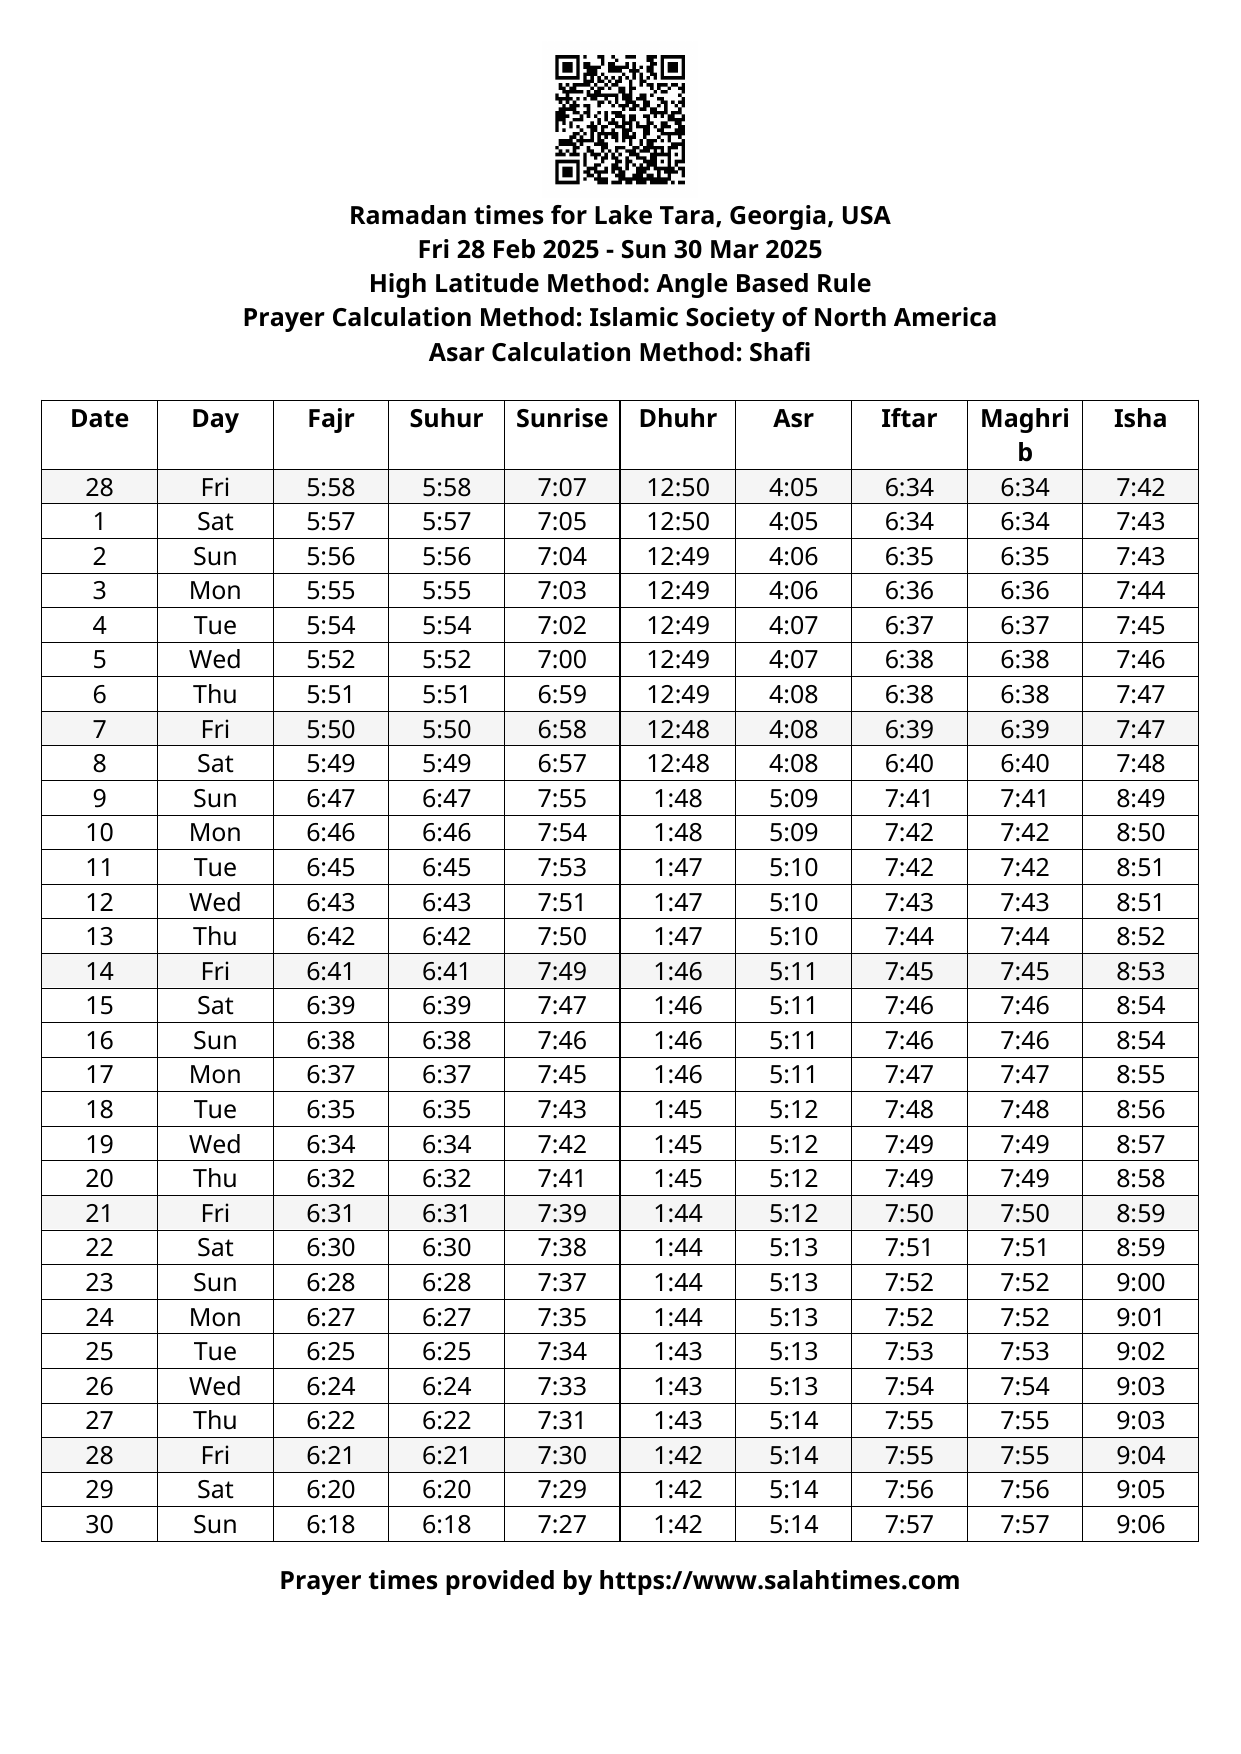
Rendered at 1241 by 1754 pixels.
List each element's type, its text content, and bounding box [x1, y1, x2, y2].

table_cell 6:38 [389, 1023, 504, 1057]
table_cell Mon [158, 816, 273, 849]
table_cell 7:57 [852, 1507, 967, 1541]
table_cell 1 [42, 504, 157, 538]
table_cell 8:50 [1083, 816, 1198, 849]
text Prayer times provided by https://www.salahtimes.com [42, 1563, 1198, 1597]
table_header Date [42, 401, 157, 469]
table_cell 8:54 [1083, 1023, 1198, 1057]
table_cell 7:55 [968, 1404, 1082, 1437]
table_cell 6:25 [274, 1334, 388, 1368]
table_cell 12:49 [621, 608, 735, 642]
table_cell Thu [158, 677, 273, 711]
table_cell 7:42 [505, 1127, 619, 1160]
table_cell 6:20 [274, 1473, 388, 1506]
table_header Fajr [274, 401, 388, 469]
table_cell 7:55 [852, 1404, 967, 1437]
table_cell 7:46 [968, 1023, 1082, 1057]
table_cell 6:34 [968, 504, 1082, 538]
table_cell Thu [158, 1404, 273, 1437]
table_cell 7:43 [968, 885, 1082, 918]
table_cell 4 [42, 608, 157, 642]
table_cell 20 [42, 1161, 157, 1195]
table_cell 6:43 [274, 885, 388, 918]
table_cell 30 [42, 1507, 157, 1541]
table_cell 4:08 [736, 677, 851, 711]
table_cell Fri [158, 1438, 273, 1472]
table_cell 22 [42, 1231, 157, 1264]
table_cell 4:05 [736, 470, 851, 503]
table_cell 5:11 [736, 1023, 851, 1057]
table_cell 16 [42, 1023, 157, 1057]
table_cell 6:24 [389, 1369, 504, 1402]
table_cell 6:30 [389, 1231, 504, 1264]
table_cell 8 [42, 746, 157, 780]
table_cell 5:52 [389, 643, 504, 676]
table_cell 6:42 [274, 919, 388, 953]
table_cell 18 [42, 1092, 157, 1126]
table_cell 7:43 [1083, 504, 1198, 538]
table_cell 6:38 [968, 677, 1082, 711]
table_cell 1:48 [621, 781, 735, 814]
table_cell Thu [158, 919, 273, 953]
table_cell 6:30 [274, 1231, 388, 1264]
table_cell 6:38 [274, 1023, 388, 1057]
table_cell 8:49 [1083, 781, 1198, 814]
table_cell 7:56 [968, 1473, 1082, 1506]
table_cell 6:47 [274, 781, 388, 814]
table_cell 4:06 [736, 539, 851, 572]
table_cell 24 [42, 1300, 157, 1333]
table_cell 5:13 [736, 1265, 851, 1299]
table_cell 7:43 [1083, 539, 1198, 572]
table_cell 7:57 [968, 1507, 1082, 1541]
table_cell 6:28 [274, 1265, 388, 1299]
table_cell 5:56 [389, 539, 504, 572]
table_cell 5:58 [389, 470, 504, 503]
table_cell 7:41 [968, 781, 1082, 814]
table_cell 7 [42, 712, 157, 745]
table_cell 1:45 [621, 1127, 735, 1160]
table_cell 6:22 [274, 1404, 388, 1437]
table_cell 5:54 [389, 608, 504, 642]
table_cell 7:52 [852, 1265, 967, 1299]
table_cell 6:59 [505, 677, 619, 711]
table_cell 6:38 [968, 643, 1082, 676]
table_cell 6:31 [389, 1196, 504, 1229]
table_cell 28 [42, 1438, 157, 1472]
table_cell 7:02 [505, 608, 619, 642]
table_cell 5:10 [736, 850, 851, 884]
table_cell 6:31 [274, 1196, 388, 1229]
table_cell 13 [42, 919, 157, 953]
table_cell 5:52 [274, 643, 388, 676]
table_cell Sun [158, 1507, 273, 1541]
table_cell 7:47 [505, 989, 619, 1022]
table_cell 7:48 [1083, 746, 1198, 780]
table_cell Mon [158, 574, 273, 607]
table_cell 5:10 [736, 919, 851, 953]
table_cell Fri [158, 954, 273, 987]
table_cell Sat [158, 1231, 273, 1264]
table_cell 5:13 [736, 1300, 851, 1333]
table_cell 4:07 [736, 643, 851, 676]
table_cell 7:47 [1083, 712, 1198, 745]
table_cell 5:50 [389, 712, 504, 745]
table_cell 7:42 [1083, 470, 1198, 503]
table_cell 7:42 [968, 816, 1082, 849]
table_cell 5:12 [736, 1161, 851, 1195]
table_header Suhur [389, 401, 504, 469]
table_cell Tue [158, 1334, 273, 1368]
table_cell 12:49 [621, 677, 735, 711]
table_cell 6:34 [852, 504, 967, 538]
table_cell 6:32 [274, 1161, 388, 1195]
table_cell 1:44 [621, 1265, 735, 1299]
table_cell 8:58 [1083, 1161, 1198, 1195]
table_cell Sun [158, 781, 273, 814]
table_cell 6:46 [389, 816, 504, 849]
table_cell 4:08 [736, 712, 851, 745]
table_cell 7:54 [852, 1369, 967, 1402]
table_cell 5:50 [274, 712, 388, 745]
table_cell 7:49 [852, 1161, 967, 1195]
table_cell 5:11 [736, 989, 851, 1022]
table_cell 8:51 [1083, 850, 1198, 884]
table_cell 6:32 [389, 1161, 504, 1195]
table_cell 6:39 [389, 989, 504, 1022]
table_cell 7:35 [505, 1300, 619, 1333]
table_cell 1:47 [621, 919, 735, 953]
table_cell 8:57 [1083, 1127, 1198, 1160]
table_cell 7:33 [505, 1369, 619, 1402]
table_cell 5:13 [736, 1334, 851, 1368]
table_cell 1:45 [621, 1092, 735, 1126]
table_cell 7:51 [505, 885, 619, 918]
table_cell 5:14 [736, 1404, 851, 1437]
table_cell 8:59 [1083, 1196, 1198, 1229]
table_cell 4:08 [736, 746, 851, 780]
table_cell 6:45 [389, 850, 504, 884]
table_cell 5:11 [736, 954, 851, 987]
picture [542, 41, 699, 198]
table_header Maghrib [968, 401, 1082, 469]
table_cell 17 [42, 1058, 157, 1091]
table_cell 7:46 [1083, 643, 1198, 676]
table_cell 6:39 [274, 989, 388, 1022]
table_cell 6:35 [968, 539, 1082, 572]
table_cell 7:42 [852, 816, 967, 849]
table_cell 7:42 [852, 850, 967, 884]
table_cell 7:46 [852, 1023, 967, 1057]
table_cell 12:48 [621, 746, 735, 780]
table_header Asr [736, 401, 851, 469]
table_cell 6:35 [852, 539, 967, 572]
table_cell 21 [42, 1196, 157, 1229]
table_cell 5:56 [274, 539, 388, 572]
table_cell Wed [158, 885, 273, 918]
table_cell 7:49 [968, 1161, 1082, 1195]
table_cell 6:34 [389, 1127, 504, 1160]
table_cell Sun [158, 1265, 273, 1299]
table_cell Wed [158, 1369, 273, 1402]
table_cell 1:47 [621, 850, 735, 884]
table_cell 7:45 [1083, 608, 1198, 642]
table_cell 9:05 [1083, 1473, 1198, 1506]
table_cell 1:47 [621, 885, 735, 918]
table_cell Tue [158, 850, 273, 884]
table_cell 6:18 [274, 1507, 388, 1541]
table_cell 6 [42, 677, 157, 711]
table_cell 1:43 [621, 1334, 735, 1368]
table_cell Sat [158, 989, 273, 1022]
table_cell 7:56 [852, 1473, 967, 1506]
table_cell 7:43 [852, 885, 967, 918]
table_cell 7:50 [968, 1196, 1082, 1229]
table_cell 7:49 [505, 954, 619, 987]
table_cell Sun [158, 539, 273, 572]
table_cell 6:38 [852, 677, 967, 711]
table_cell 8:51 [1083, 885, 1198, 918]
table_cell 4:06 [736, 574, 851, 607]
table_cell 9:03 [1083, 1369, 1198, 1402]
table_cell 7:44 [968, 919, 1082, 953]
table_cell 7:04 [505, 539, 619, 572]
table_cell 7:45 [505, 1058, 619, 1091]
table_cell Sat [158, 504, 273, 538]
table_cell 7:53 [852, 1334, 967, 1368]
table_cell 6:35 [274, 1092, 388, 1126]
table_cell 6:45 [274, 850, 388, 884]
table_cell Wed [158, 1127, 273, 1160]
table_cell 1:44 [621, 1300, 735, 1333]
table_cell 1:46 [621, 1058, 735, 1091]
table_cell 5:13 [736, 1231, 851, 1264]
table_cell 5:49 [389, 746, 504, 780]
table_cell 5:57 [274, 504, 388, 538]
table_cell 23 [42, 1265, 157, 1299]
table_cell 6:39 [968, 712, 1082, 745]
text Ramadan times for Lake Tara, Georgia, USA [42, 198, 1198, 232]
table_cell Wed [158, 643, 273, 676]
table_cell 7:52 [968, 1265, 1082, 1299]
table_cell 7:50 [852, 1196, 967, 1229]
table_cell 7:53 [505, 850, 619, 884]
table_cell 7:42 [968, 850, 1082, 884]
table_cell 6:43 [389, 885, 504, 918]
table_cell 6:21 [389, 1438, 504, 1472]
table_cell 9:00 [1083, 1265, 1198, 1299]
table_cell 1:43 [621, 1404, 735, 1437]
table_cell 7:41 [852, 781, 967, 814]
table_header Dhuhr [621, 401, 735, 469]
table_cell 7:53 [968, 1334, 1082, 1368]
table_cell 1:46 [621, 1023, 735, 1057]
table_cell 12:49 [621, 643, 735, 676]
table_cell 7:37 [505, 1265, 619, 1299]
table_header Iftar [852, 401, 967, 469]
table_cell 5:57 [389, 504, 504, 538]
table_cell 8:59 [1083, 1231, 1198, 1264]
table_cell 6:22 [389, 1404, 504, 1437]
table_cell 12:50 [621, 470, 735, 503]
table_cell 6:46 [274, 816, 388, 849]
text Fri 28 Feb 2025 - Sun 30 Mar 2025 [42, 232, 1198, 266]
table_cell 5:55 [274, 574, 388, 607]
table_cell 7:07 [505, 470, 619, 503]
table_cell 28 [42, 470, 157, 503]
table_cell 9:03 [1083, 1404, 1198, 1437]
table_cell 5:54 [274, 608, 388, 642]
table_cell 9:04 [1083, 1438, 1198, 1472]
table_cell Mon [158, 1058, 273, 1091]
table_cell 6:35 [389, 1092, 504, 1126]
table_cell 7:52 [852, 1300, 967, 1333]
table_cell 7:51 [852, 1231, 967, 1264]
table_cell 7:30 [505, 1438, 619, 1472]
table_cell 10 [42, 816, 157, 849]
table_cell 7:46 [505, 1023, 619, 1057]
table_cell 9:02 [1083, 1334, 1198, 1368]
table_cell Fri [158, 470, 273, 503]
table_cell 6:58 [505, 712, 619, 745]
table_cell 6:57 [505, 746, 619, 780]
table_cell Tue [158, 608, 273, 642]
table_cell 11 [42, 850, 157, 884]
table_cell 8:52 [1083, 919, 1198, 953]
table_cell 7:27 [505, 1507, 619, 1541]
table_cell 7:34 [505, 1334, 619, 1368]
table_cell Fri [158, 712, 273, 745]
table_cell 7:03 [505, 574, 619, 607]
table_cell 5:58 [274, 470, 388, 503]
table_cell 1:42 [621, 1507, 735, 1541]
table_cell 15 [42, 989, 157, 1022]
table_cell 1:44 [621, 1196, 735, 1229]
table_header Day [158, 401, 273, 469]
table_cell 26 [42, 1369, 157, 1402]
table_cell 7:49 [852, 1127, 967, 1160]
table_header Isha [1083, 401, 1198, 469]
table_cell 6:38 [852, 643, 967, 676]
table_cell 6:40 [852, 746, 967, 780]
table_cell 27 [42, 1404, 157, 1437]
table_cell 5:14 [736, 1438, 851, 1472]
table_cell 2 [42, 539, 157, 572]
table_cell 7:46 [968, 989, 1082, 1022]
table_cell 6:36 [968, 574, 1082, 607]
table_cell 5:51 [389, 677, 504, 711]
table_cell 6:24 [274, 1369, 388, 1402]
table_cell 19 [42, 1127, 157, 1160]
table_cell 1:44 [621, 1231, 735, 1264]
table_cell 7:55 [852, 1438, 967, 1472]
table_cell 5:09 [736, 781, 851, 814]
table_cell 9:06 [1083, 1507, 1198, 1541]
table_cell 8:56 [1083, 1092, 1198, 1126]
table_cell Tue [158, 1092, 273, 1126]
table_cell 7:05 [505, 504, 619, 538]
table_cell 7:48 [852, 1092, 967, 1126]
table_cell 6:37 [852, 608, 967, 642]
table_cell 8:53 [1083, 954, 1198, 987]
table_cell 7:38 [505, 1231, 619, 1264]
table_cell 5:12 [736, 1127, 851, 1160]
table_cell 7:43 [505, 1092, 619, 1126]
table_cell Mon [158, 1300, 273, 1333]
table_cell 7:31 [505, 1404, 619, 1437]
table_cell 6:34 [852, 470, 967, 503]
table_cell 6:39 [852, 712, 967, 745]
table_cell 9 [42, 781, 157, 814]
table_cell 5:51 [274, 677, 388, 711]
table_cell 7:47 [1083, 677, 1198, 711]
table_cell 7:55 [968, 1438, 1082, 1472]
table_cell 6:21 [274, 1438, 388, 1472]
table_cell 12:49 [621, 574, 735, 607]
table_cell 7:45 [852, 954, 967, 987]
table_cell 1:46 [621, 989, 735, 1022]
table_cell 5:14 [736, 1507, 851, 1541]
table_cell 8:54 [1083, 989, 1198, 1022]
table_cell 25 [42, 1334, 157, 1368]
table_cell 7:39 [505, 1196, 619, 1229]
table_cell 9:01 [1083, 1300, 1198, 1333]
table_cell 12:49 [621, 539, 735, 572]
table_cell 7:41 [505, 1161, 619, 1195]
table_cell 7:47 [852, 1058, 967, 1091]
table_cell 6:27 [389, 1300, 504, 1333]
table_cell 7:44 [1083, 574, 1198, 607]
table_cell 6:41 [389, 954, 504, 987]
table_cell 7:48 [968, 1092, 1082, 1126]
table_header Sunrise [505, 401, 619, 469]
table_cell 4:05 [736, 504, 851, 538]
table_cell Sat [158, 1473, 273, 1506]
table_cell 6:47 [389, 781, 504, 814]
table_cell 1:42 [621, 1438, 735, 1472]
table_cell 1:45 [621, 1161, 735, 1195]
table_cell 5:14 [736, 1473, 851, 1506]
table_cell 3 [42, 574, 157, 607]
table_cell 6:27 [274, 1300, 388, 1333]
table_cell 7:46 [852, 989, 967, 1022]
table_cell 7:47 [968, 1058, 1082, 1091]
text Prayer Calculation Method: Islamic Society of North America [42, 300, 1198, 334]
table_cell 6:34 [274, 1127, 388, 1160]
table_cell 7:44 [852, 919, 967, 953]
table_cell 7:52 [968, 1300, 1082, 1333]
table_cell 7:55 [505, 781, 619, 814]
table_cell 7:50 [505, 919, 619, 953]
table_cell 5:13 [736, 1369, 851, 1402]
table_cell 6:41 [274, 954, 388, 987]
table_cell 5:55 [389, 574, 504, 607]
table_cell 14 [42, 954, 157, 987]
table_cell Thu [158, 1161, 273, 1195]
table_cell 5 [42, 643, 157, 676]
table_cell 7:49 [968, 1127, 1082, 1160]
table_cell 6:37 [274, 1058, 388, 1091]
table_cell 1:46 [621, 954, 735, 987]
table_cell 1:43 [621, 1369, 735, 1402]
table_cell 8:55 [1083, 1058, 1198, 1091]
table_cell 7:29 [505, 1473, 619, 1506]
table_cell 6:40 [968, 746, 1082, 780]
table_cell 6:34 [968, 470, 1082, 503]
table_cell 6:36 [852, 574, 967, 607]
table_cell 5:09 [736, 816, 851, 849]
table_cell 5:49 [274, 746, 388, 780]
table_cell 6:18 [389, 1507, 504, 1541]
table_cell 6:37 [968, 608, 1082, 642]
table_cell 6:28 [389, 1265, 504, 1299]
table_cell 12:50 [621, 504, 735, 538]
table_cell Fri [158, 1196, 273, 1229]
text High Latitude Method: Angle Based Rule [42, 266, 1198, 300]
table_cell 6:42 [389, 919, 504, 953]
table_cell 29 [42, 1473, 157, 1506]
table_cell 5:10 [736, 885, 851, 918]
table_cell 1:42 [621, 1473, 735, 1506]
text Asar Calculation Method: Shafi [42, 334, 1198, 368]
table_cell 7:51 [968, 1231, 1082, 1264]
table_cell 6:25 [389, 1334, 504, 1368]
table_cell 1:48 [621, 816, 735, 849]
table_cell 7:45 [968, 954, 1082, 987]
table_cell 5:12 [736, 1092, 851, 1126]
table_cell 6:37 [389, 1058, 504, 1091]
table_cell 12 [42, 885, 157, 918]
table_cell 4:07 [736, 608, 851, 642]
table_cell 7:54 [968, 1369, 1082, 1402]
table_cell 5:12 [736, 1196, 851, 1229]
table_cell Sun [158, 1023, 273, 1057]
table_cell 7:00 [505, 643, 619, 676]
table_cell 6:20 [389, 1473, 504, 1506]
table_cell 5:11 [736, 1058, 851, 1091]
table_cell 12:48 [621, 712, 735, 745]
table_cell 7:54 [505, 816, 619, 849]
table_cell Sat [158, 746, 273, 780]
